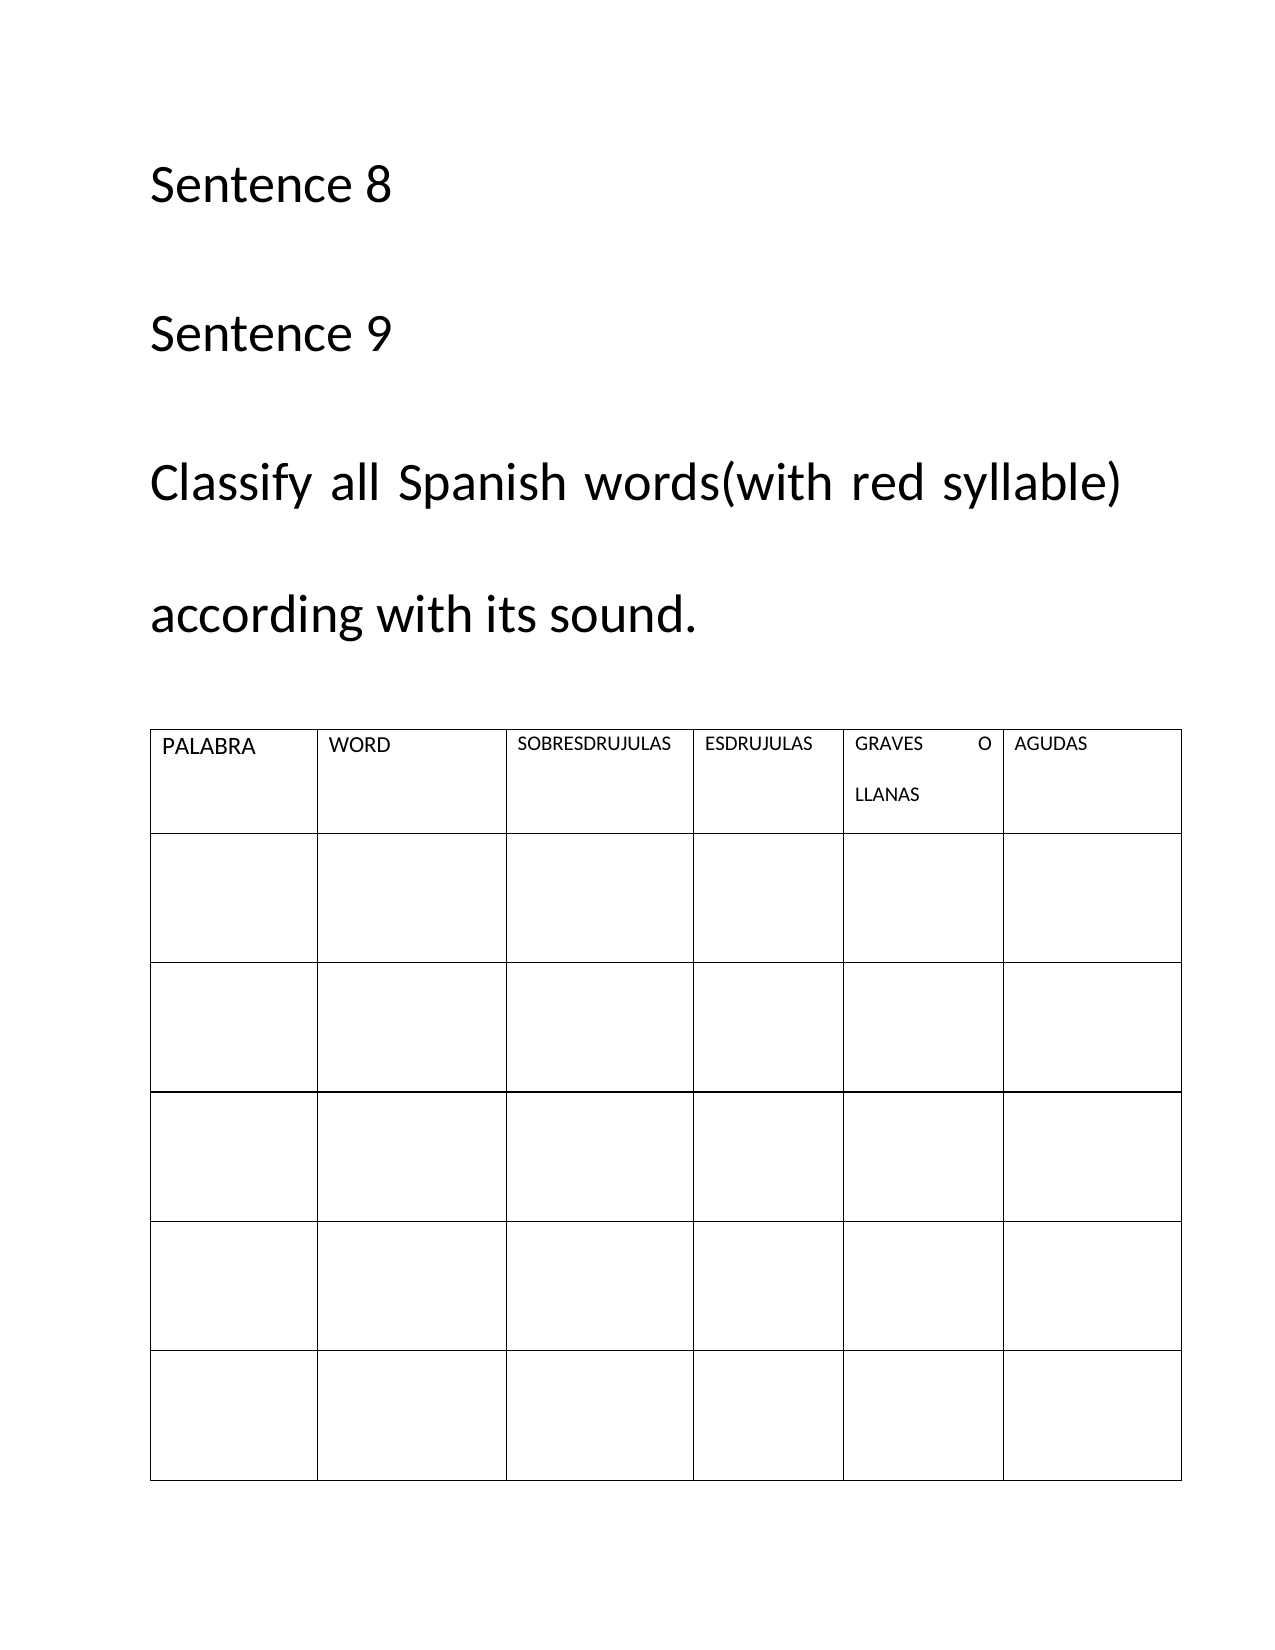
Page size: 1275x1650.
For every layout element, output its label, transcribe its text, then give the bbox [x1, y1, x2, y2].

table_cell [844, 963, 1003, 1091]
table_cell [318, 834, 506, 962]
table_cell [844, 834, 1003, 962]
table_cell [318, 1222, 506, 1350]
table_cell [318, 1351, 506, 1479]
table_header AGUDAS [1004, 730, 1181, 833]
table_cell [1004, 1222, 1181, 1350]
text Sentence 8 [150, 150, 1125, 216]
table_cell [507, 1093, 693, 1221]
table_cell [694, 1093, 843, 1221]
text Sentence 9 [150, 299, 1125, 365]
table_cell [1004, 1351, 1181, 1479]
table_cell [844, 1351, 1003, 1479]
table_cell [1004, 834, 1181, 962]
table_cell [151, 963, 317, 1091]
table_cell [507, 1351, 693, 1479]
table_cell [507, 834, 693, 962]
table_cell [694, 834, 843, 962]
table_header GRAVES O LLANAS [844, 730, 1003, 833]
table_cell [151, 1093, 317, 1221]
table_cell [694, 1351, 843, 1479]
table_cell [1004, 1093, 1181, 1221]
table_cell [318, 963, 506, 1091]
table_header SOBRESDRUJULAS [507, 730, 693, 833]
table_cell [507, 1222, 693, 1350]
table_cell [151, 1351, 317, 1479]
table_cell [1004, 963, 1181, 1091]
table_cell [844, 1222, 1003, 1350]
table_cell [694, 1222, 843, 1350]
text Classify all Spanish words(with red syllable) according with its sound. [150, 448, 1125, 646]
table_header ESDRUJULAS [694, 730, 843, 833]
table_cell [694, 963, 843, 1091]
table_cell [318, 1093, 506, 1221]
table_cell [151, 834, 317, 962]
table_header WORD [318, 730, 506, 833]
table_header PALABRA [151, 730, 317, 833]
table_cell [844, 1093, 1003, 1221]
table_cell [507, 963, 693, 1091]
table_cell [151, 1222, 317, 1350]
